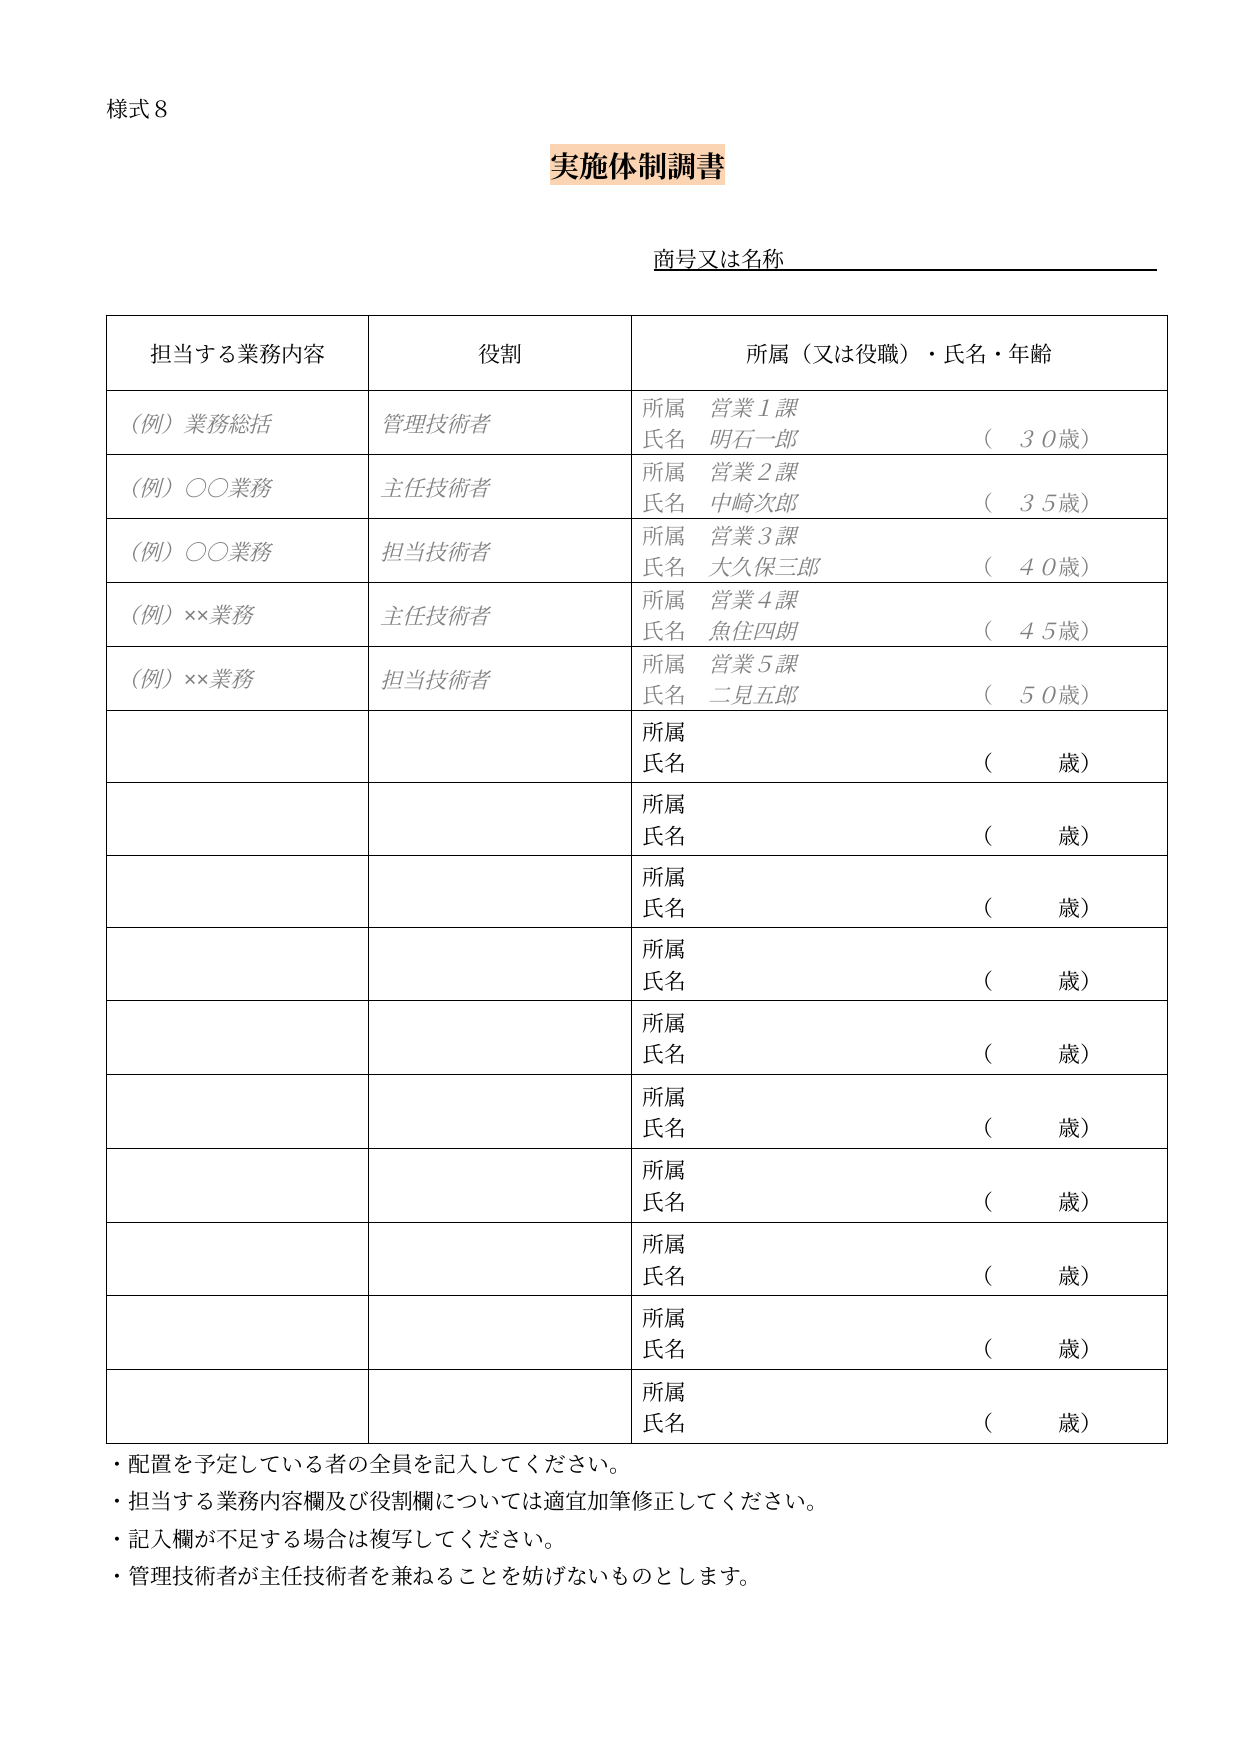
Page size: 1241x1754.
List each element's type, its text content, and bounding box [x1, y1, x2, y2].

table_cell [107, 783, 368, 855]
table_cell 担当技術者 [369, 647, 631, 710]
table_cell 所属 氏名 （ 歳） [632, 1075, 1167, 1148]
table_cell [369, 711, 631, 782]
table_cell 所属 営業３課 氏名 大久保三郎 （ ４０歳） [632, 519, 1167, 582]
table_cell [369, 1370, 631, 1443]
table_cell [107, 928, 368, 1000]
text ・担当する業務内容欄及び役割欄については適宜加筆修正してください。 [106, 1481, 1169, 1519]
table_cell （例）業務総括 [107, 391, 368, 454]
table_cell 所属 氏名 （ 歳） [632, 1296, 1167, 1369]
table_cell [107, 711, 368, 782]
text ・管理技術者が主任技術者を兼ねることを妨げないものとします。 [106, 1556, 1169, 1594]
table_cell 所属 氏名 （ 歳） [632, 1223, 1167, 1295]
table_cell 担当技術者 [369, 519, 631, 582]
table_cell （例）○○業務 [107, 455, 368, 518]
table_cell 所属 営業５課 氏名 二見五郎 （ ５０歳） [632, 647, 1167, 710]
text 商号又は名称 [106, 239, 1169, 277]
table_cell 所属 氏名 （ 歳） [632, 1370, 1167, 1443]
table_cell 所属 氏名 （ 歳） [632, 928, 1167, 1000]
table_cell 主任技術者 [369, 455, 631, 518]
text ・記入欄が不足する場合は複写してください。 [106, 1519, 1169, 1556]
table_cell [369, 783, 631, 855]
table_cell 所属 営業２課 氏名 中崎次郎 （ ３５歳） [632, 455, 1167, 518]
table_cell 所属 営業１課 氏名 明石一郎 （ ３０歳） [632, 391, 1167, 454]
table_cell [369, 928, 631, 1000]
text 実施体制調書 [106, 127, 1169, 202]
table_cell （例）××業務 [107, 583, 368, 646]
table_cell 所属 氏名 （ 歳） [632, 1149, 1167, 1222]
table_cell [107, 1001, 368, 1074]
table_cell （例）○○業務 [107, 519, 368, 582]
table_cell [107, 1296, 368, 1369]
table_cell [369, 1001, 631, 1074]
table_cell 所属 氏名 （ 歳） [632, 783, 1167, 855]
table_cell [107, 1223, 368, 1295]
table_cell 所属 氏名 （ 歳） [632, 856, 1167, 927]
table_cell [107, 1149, 368, 1222]
table_cell [369, 1223, 631, 1295]
table_cell 所属 氏名 （ 歳） [632, 711, 1167, 782]
table_cell 主任技術者 [369, 583, 631, 646]
table_cell [369, 856, 631, 927]
table_cell [107, 1370, 368, 1443]
table_header 担当する業務内容 [107, 316, 368, 390]
table_cell 所属 氏名 （ 歳） [632, 1001, 1167, 1074]
text 様式８ [106, 89, 1169, 127]
table_cell [369, 1296, 631, 1369]
table_cell 所属 営業４課 氏名 魚住四朗 （ ４５歳） [632, 583, 1167, 646]
table_cell （例）××業務 [107, 647, 368, 710]
table_cell [369, 1075, 631, 1148]
text ・配置を予定している者の全員を記入してください。 [106, 1444, 1169, 1481]
table_cell [369, 1149, 631, 1222]
table_cell 管理技術者 [369, 391, 631, 454]
table_cell [107, 1075, 368, 1148]
table_header 役割 [369, 316, 631, 390]
table_cell [107, 856, 368, 927]
table_header 所属（又は役職）・氏名・年齢 [632, 316, 1167, 390]
